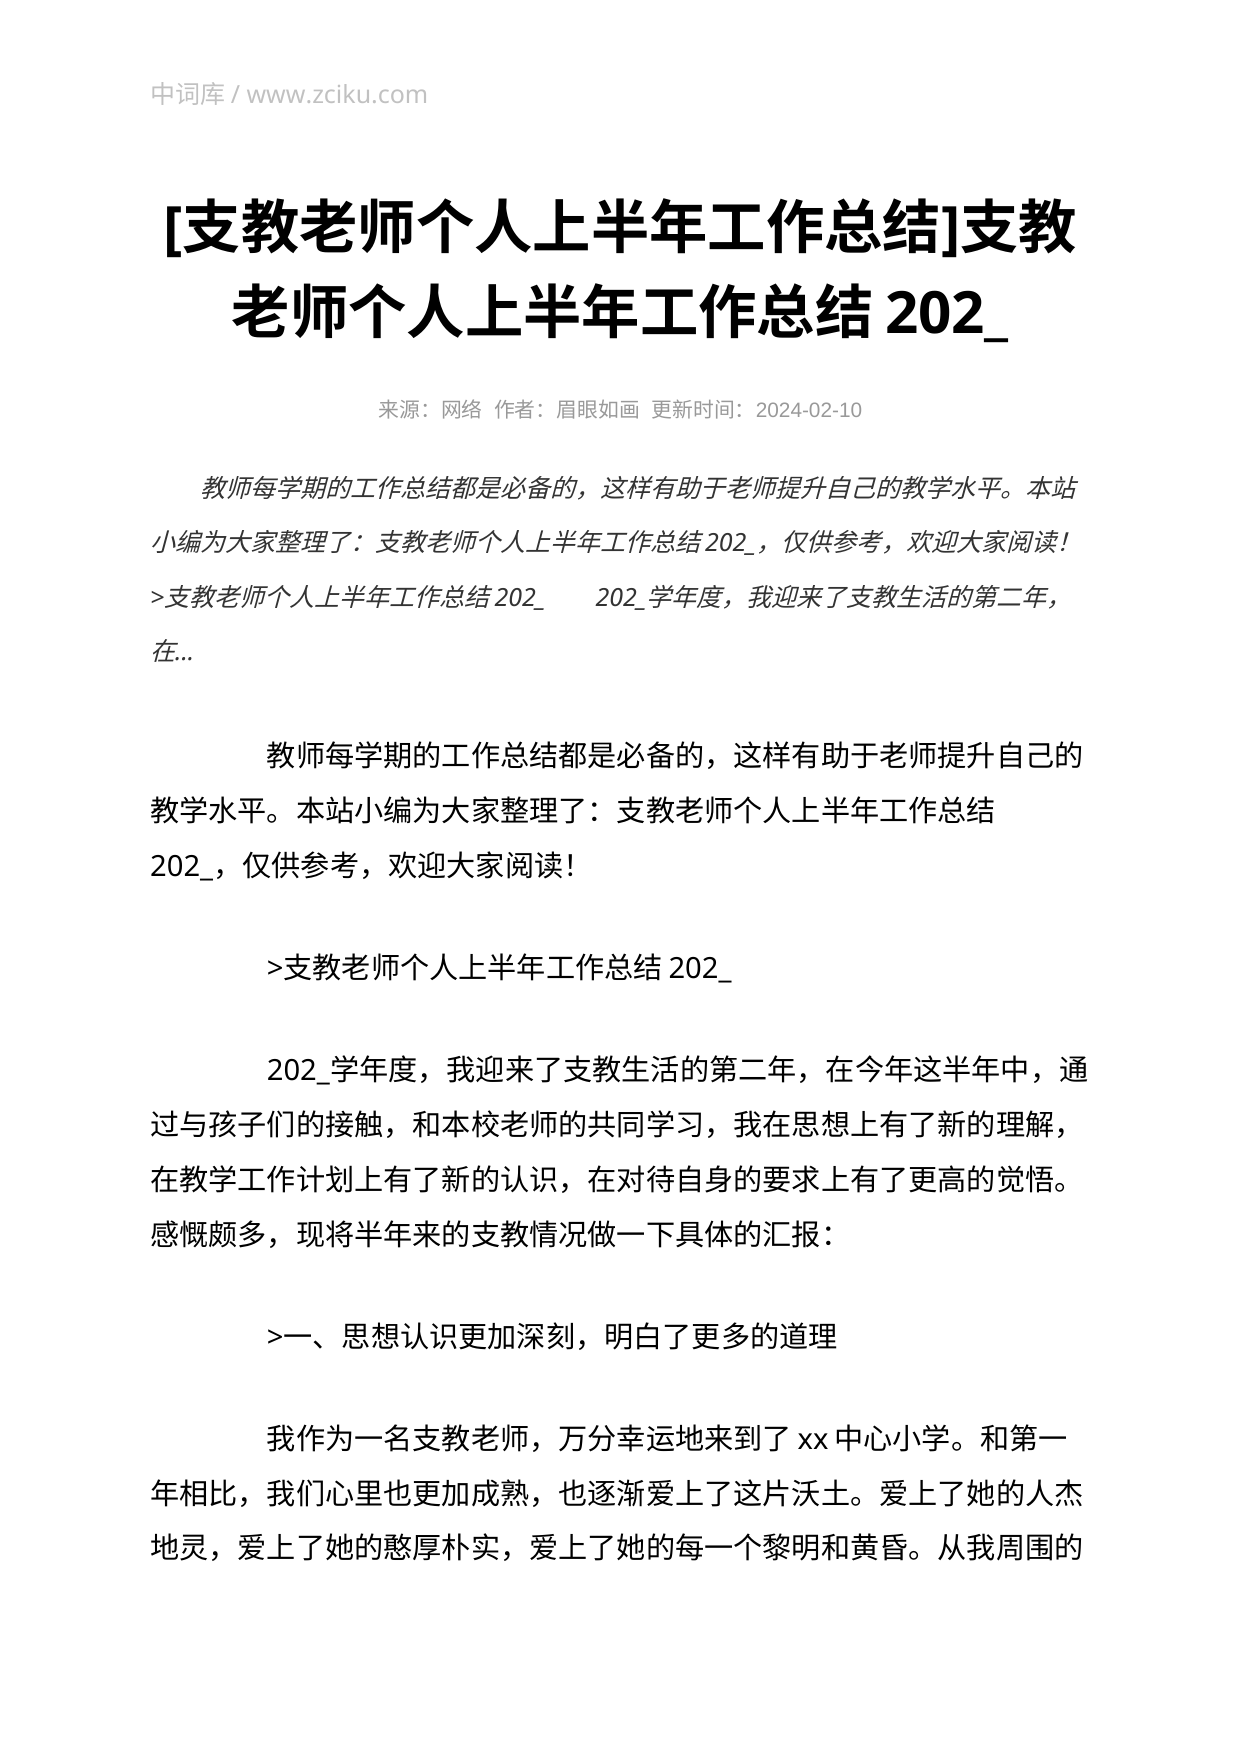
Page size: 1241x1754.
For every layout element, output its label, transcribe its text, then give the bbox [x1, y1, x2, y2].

text >支教老师个人上半年工作总结202_ [150, 945, 1090, 987]
subtitle [支教老师个人上半年工作总结]支教老师个人上半年工作总结202_ [150, 181, 1090, 351]
text >一、思想认识更加深刻，明白了更多的道理 [150, 1313, 1090, 1356]
text 202_学年度，我迎来了支教生活的第二年，在今年这半年中，通过与孩子们的接触，和本校老师的共同学习，我在思想上有了新的理解，在教学工作计划上有了新的认识，在对待自身的要求上有了更高的觉悟。感慨颇多，现将半年来的支教情况做一下具体的汇报： [150, 1047, 1090, 1254]
text 来源：网络 作者：眉眼如画 更新时间：2024-02-10 [150, 398, 1090, 422]
text 教师每学期的工作总结都是必备的，这样有助于老师提升自己的教学水平。本站小编为大家整理了：支教老师个人上半年工作总结202_，仅供参考，欢迎大家阅读！ [150, 733, 1090, 885]
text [150, 1415, 1090, 1567]
text 教师每学期的工作总结都是必备的，这样有助于老师提升自己的教学水平。本站小编为大家整理了：支教老师个人上半年工作总结202_，仅供参考，欢迎大家阅读！ >支教老师个人上半年工作总结202_ 202_学年度，我迎来了支教生活的第二年，在... [150, 468, 1090, 668]
